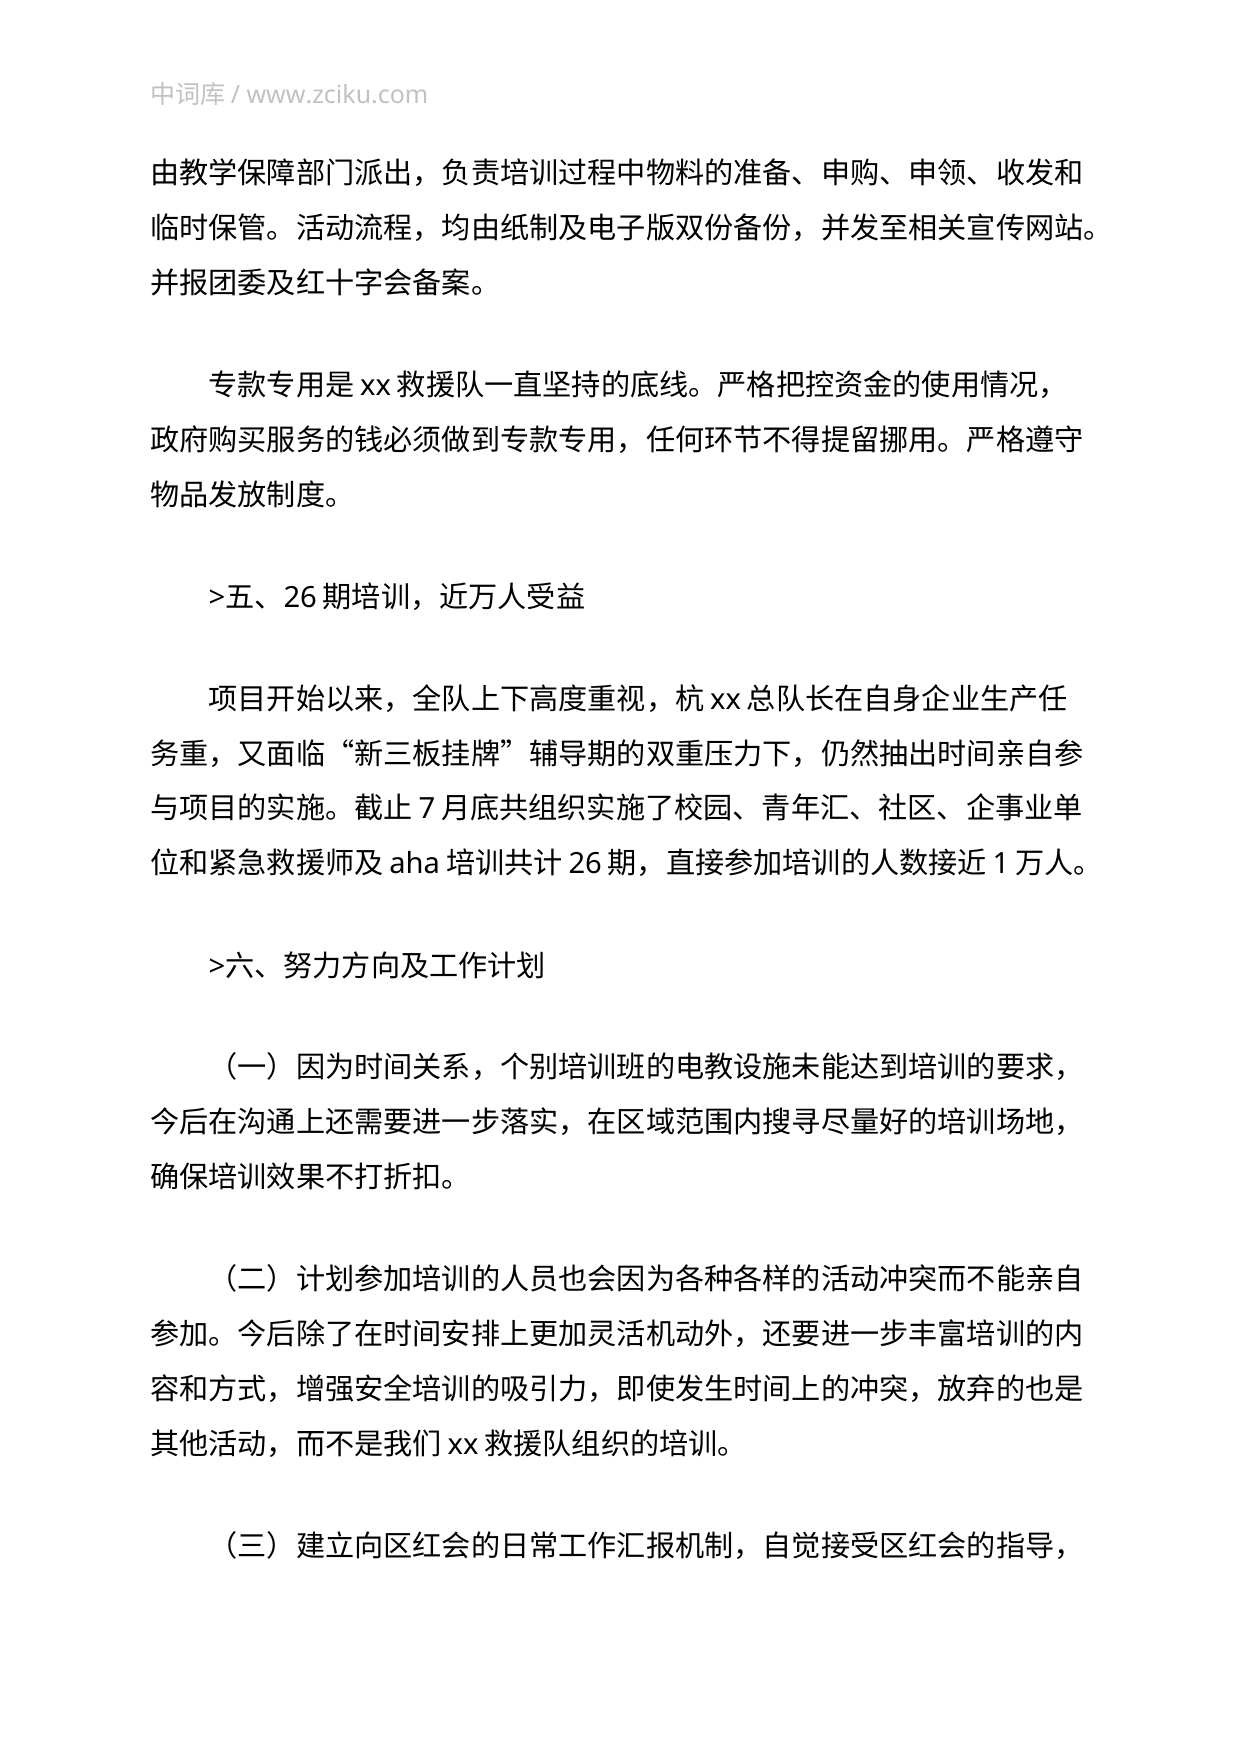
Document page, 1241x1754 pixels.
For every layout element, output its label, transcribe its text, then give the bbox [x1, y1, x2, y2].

text （二）计划参加培训的人员也会因为各种各样的活动冲突而不能亲自参加。今后除了在时间安排上更加灵活机动外，还要进一步丰富培训的内容和方式，增强安全培训的吸引力，即使发生时间上的冲突，放弃的也是其他活动，而不是我们xx救援队组织的培训。 [150, 1256, 1090, 1463]
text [150, 150, 1090, 302]
text 项目开始以来，全队上下高度重视，杭xx总队长在自身企业生产任务重，又面临“新三板挂牌”辅导期的双重压力下，仍然抽出时间亲自参与项目的实施。截止7月底共组织实施了校园、青年汇、社区、企事业单位和紧急救援师及aha培训共计26期，直接参加培训的人数接近1万人。 [150, 675, 1090, 882]
text >五、26期培训，近万人受益 [150, 573, 1090, 616]
text >六、努力方向及工作计划 [150, 942, 1090, 984]
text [150, 1522, 1090, 1564]
text 专款专用是xx救援队一直坚持的底线。严格把控资金的使用情况，政府购买服务的钱必须做到专款专用，任何环节不得提留挪用。严格遵守物品发放制度。 [150, 362, 1090, 514]
text （一）因为时间关系，个别培训班的电教设施未能达到培训的要求，今后在沟通上还需要进一步落实，在区域范围内搜寻尽量好的培训场地，确保培训效果不打折扣。 [150, 1044, 1090, 1196]
